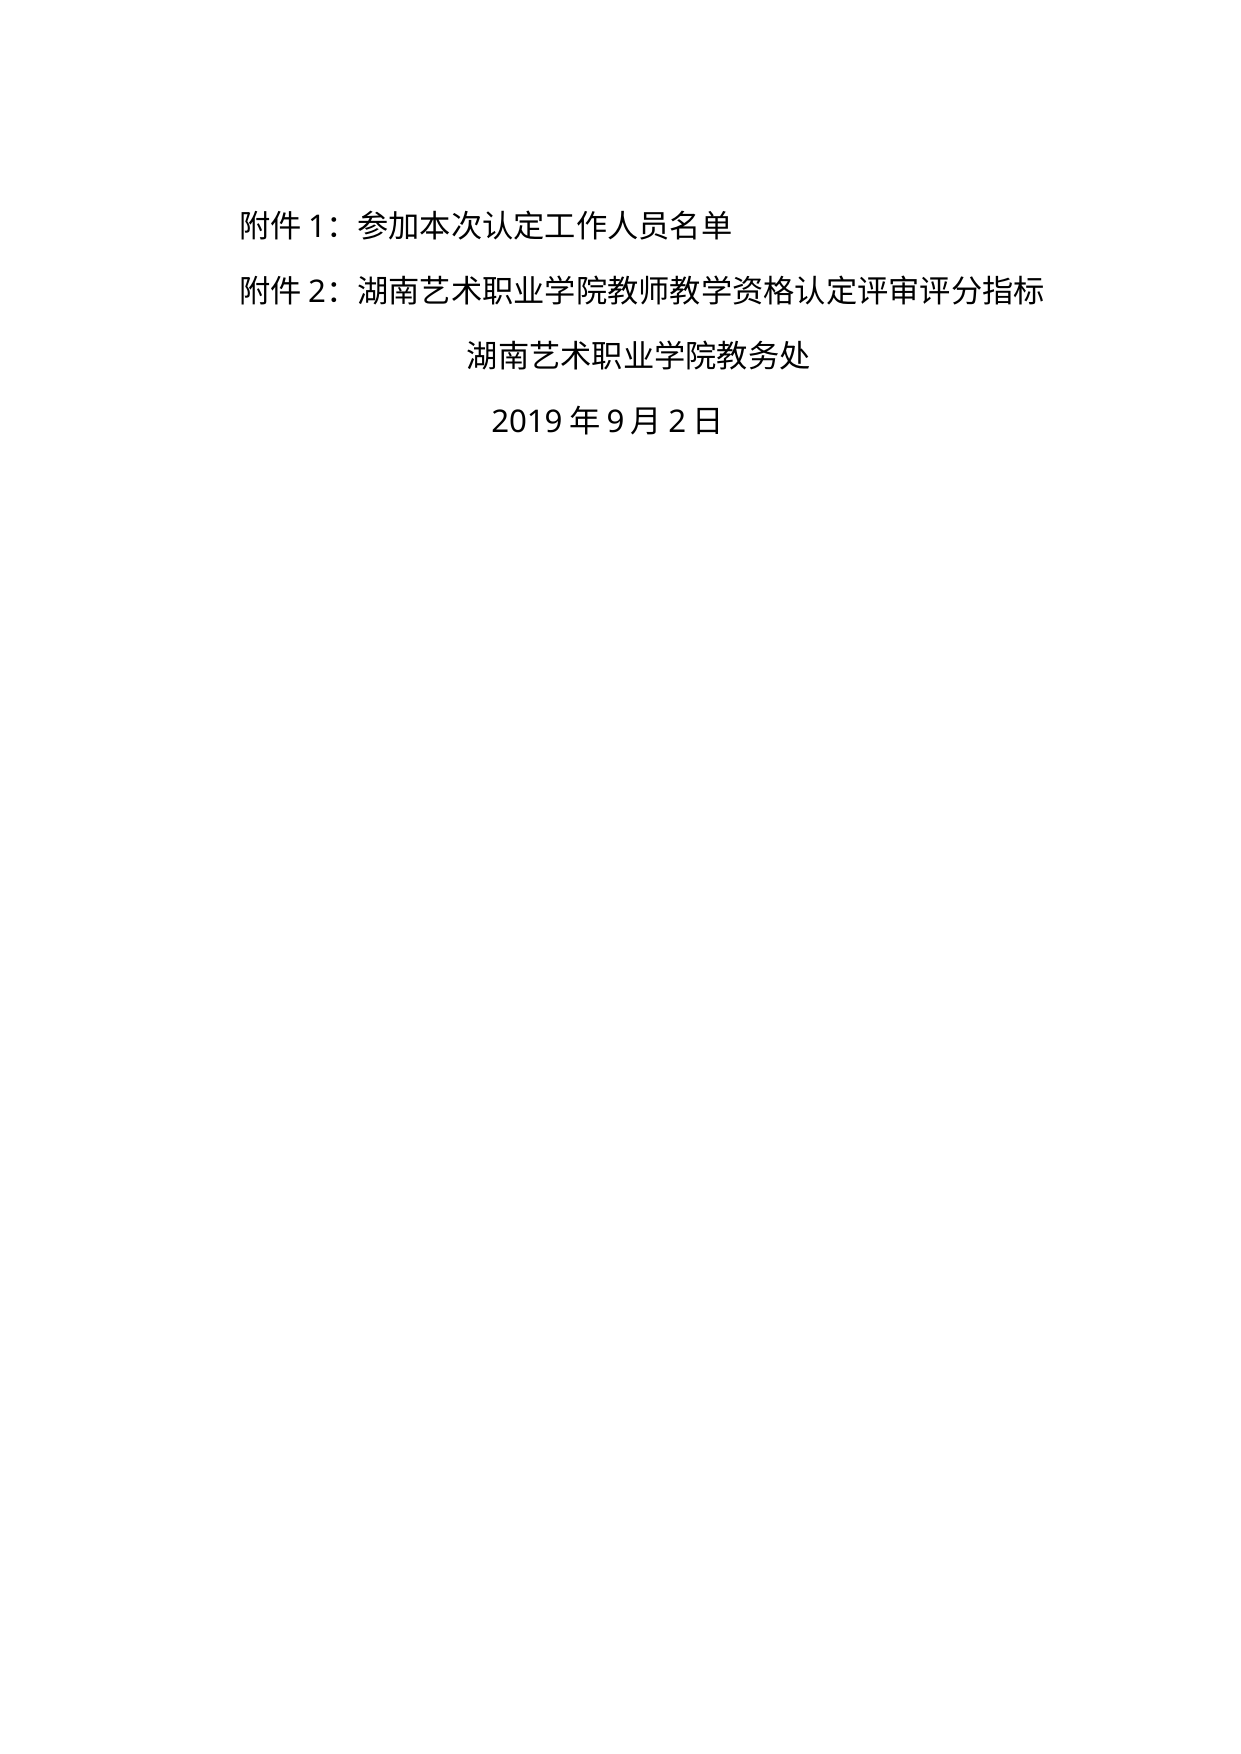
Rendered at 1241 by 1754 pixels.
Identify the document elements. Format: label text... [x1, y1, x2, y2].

text 附件2：湖南艺术职业学院教师教学资格认定评审评分指标 [165, 256, 1075, 321]
text 湖南艺术职业学院教务处 [165, 321, 1075, 386]
text 附件1：参加本次认定工作人员名单 [165, 191, 1075, 256]
text 2019年9月2日 [165, 386, 1075, 451]
